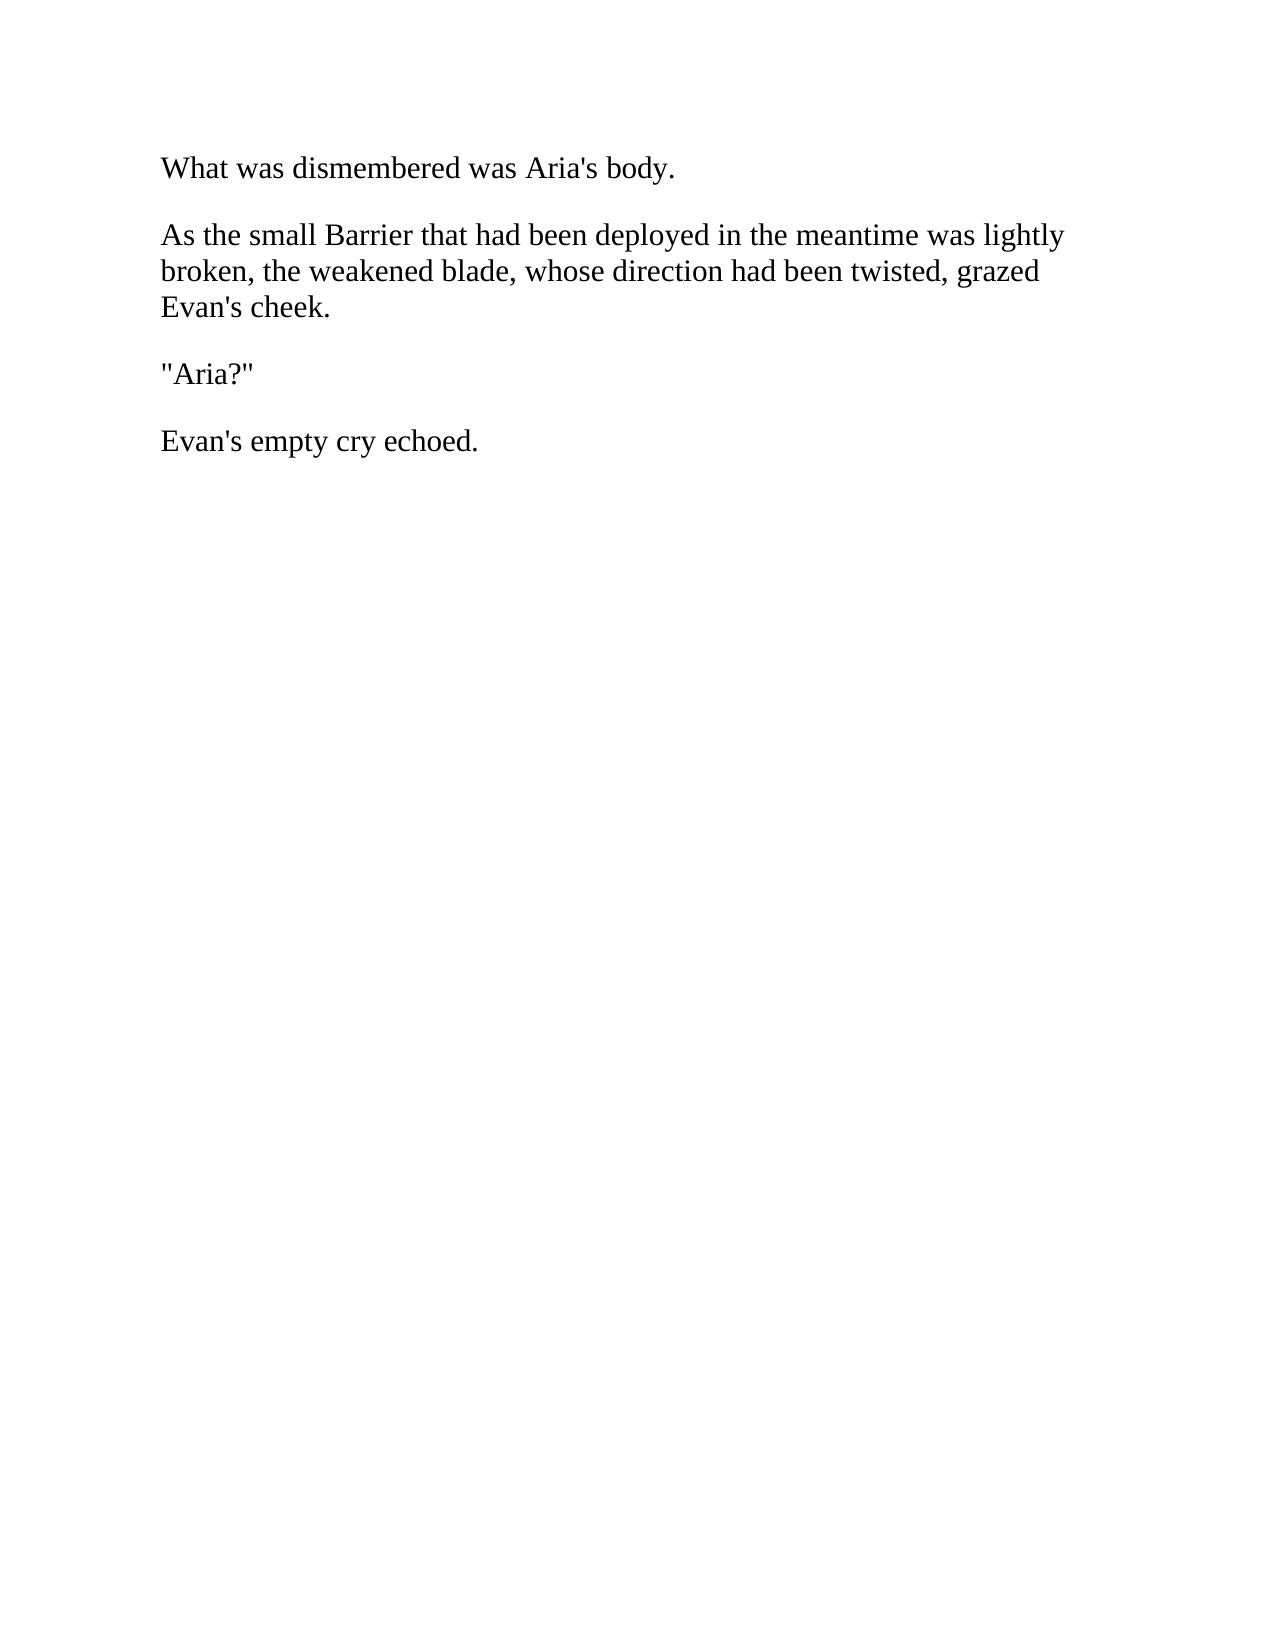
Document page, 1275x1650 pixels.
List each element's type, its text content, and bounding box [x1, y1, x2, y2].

text As the small Barrier that had been deployed in the meantime was lightly broken, the weakened blade, whose direction had been twisted, grazed Evan's cheek. [160, 216, 1100, 324]
text Evan's empty cry echoed. [160, 422, 1127, 458]
text What was dismembered was Aria's body. [160, 149, 1127, 185]
text "Aria?" [160, 355, 1127, 391]
